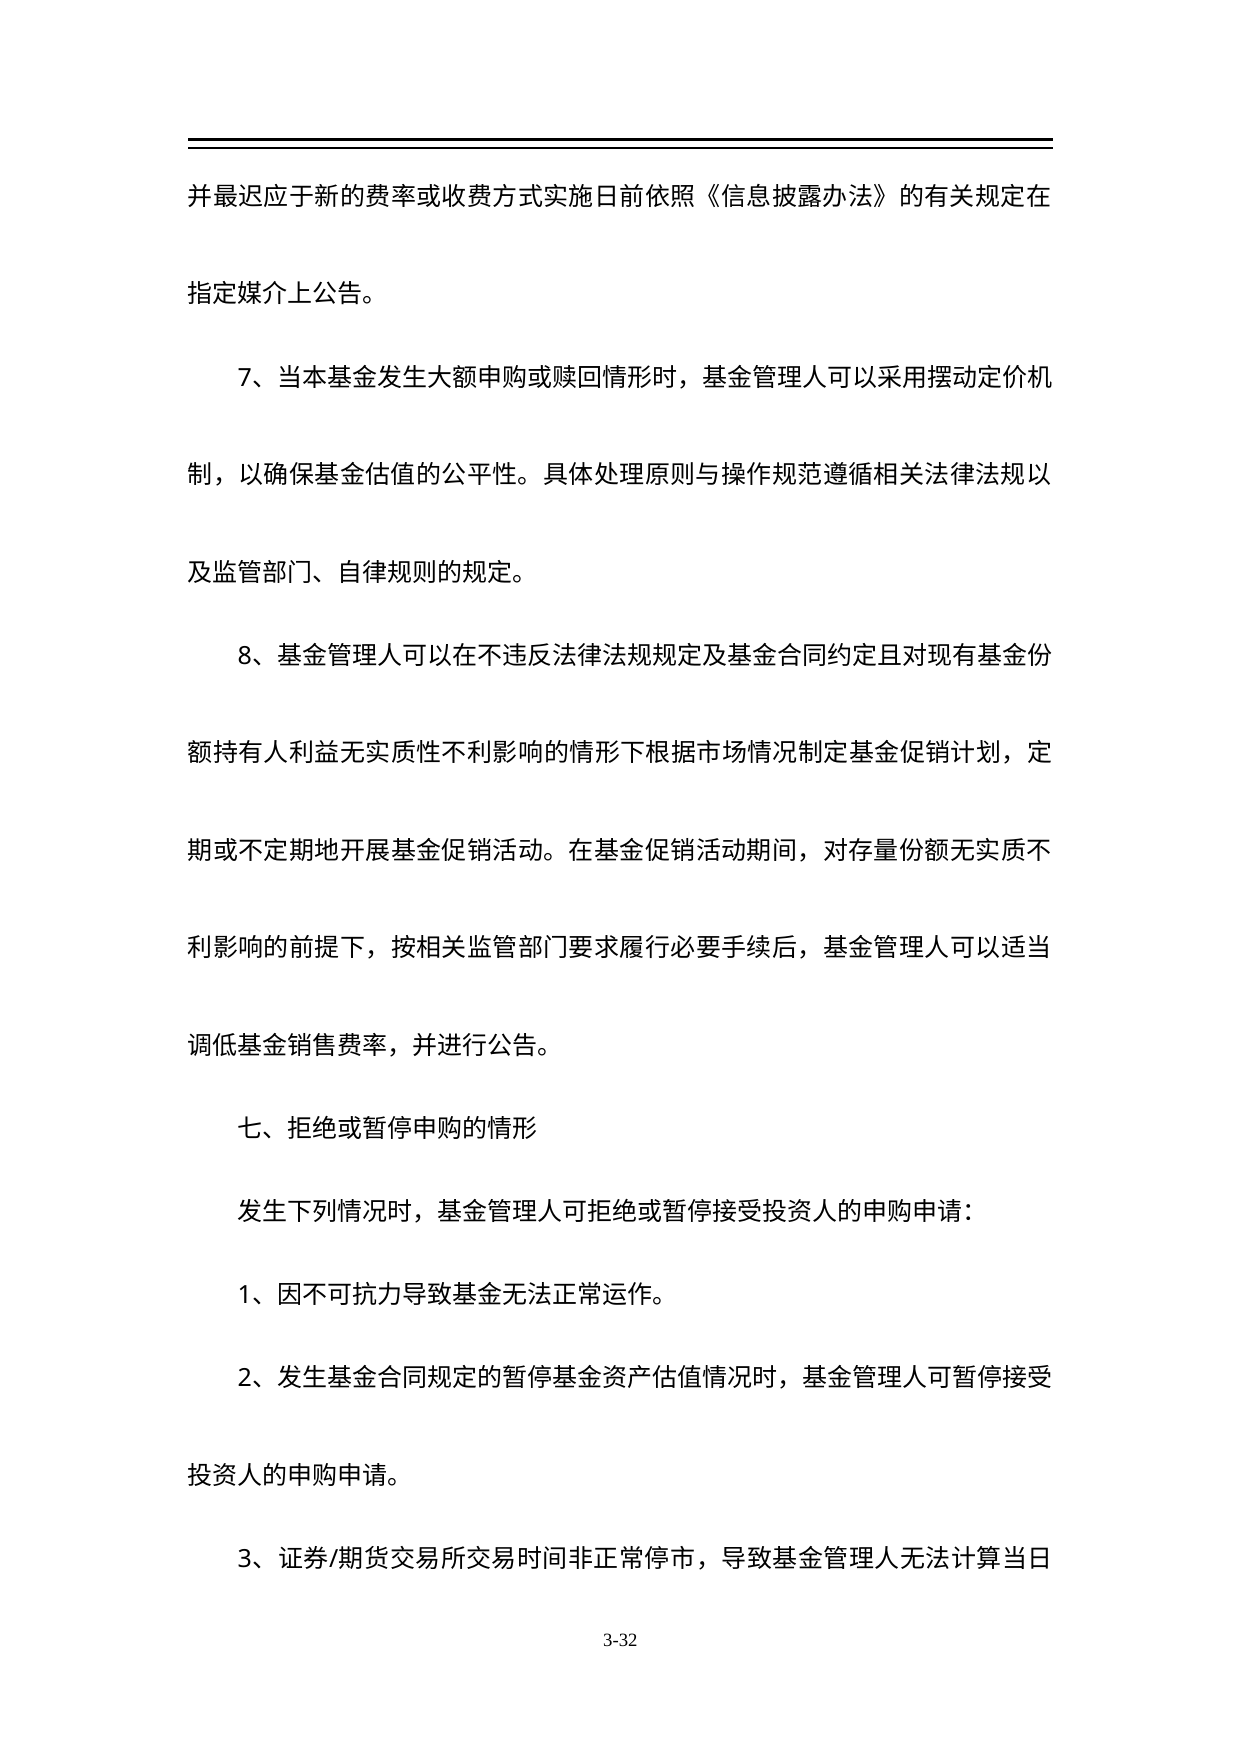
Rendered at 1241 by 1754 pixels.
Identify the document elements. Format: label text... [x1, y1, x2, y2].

text 7、当本基金发生大额申购或赎回情形时，基金管理人可以采用摆动定价机制，以确保基金估值的公平性。具体处理原则与操作规范遵循相关法律法规以及监管部门、自律规则的规定。 [187, 343, 1053, 603]
text 2、发生基金合同规定的暂停基金资产估值情况时，基金管理人可暂停接受投资人的申购申请。 [187, 1343, 1053, 1506]
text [187, 1524, 1053, 1589]
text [187, 162, 1053, 324]
text 发生下列情况时，基金管理人可拒绝或暂停接受投资人的申购申请： [187, 1177, 1053, 1242]
text 8、基金管理人可以在不违反法律法规规定及基金合同约定且对现有基金份额持有人利益无实质性不利影响的情形下根据市场情况制定基金促销计划，定期或不定期地开展基金促销活动。在基金促销活动期间，对存量份额无实质不利影响的前提下，按相关监管部门要求履行必要手续后，基金管理人可以适当调低基金销售费率，并进行公告。 [187, 621, 1053, 1076]
text 1、因不可抗力导致基金无法正常运作。 [187, 1260, 1053, 1325]
text 七、拒绝或暂停申购的情形 [187, 1094, 1053, 1159]
